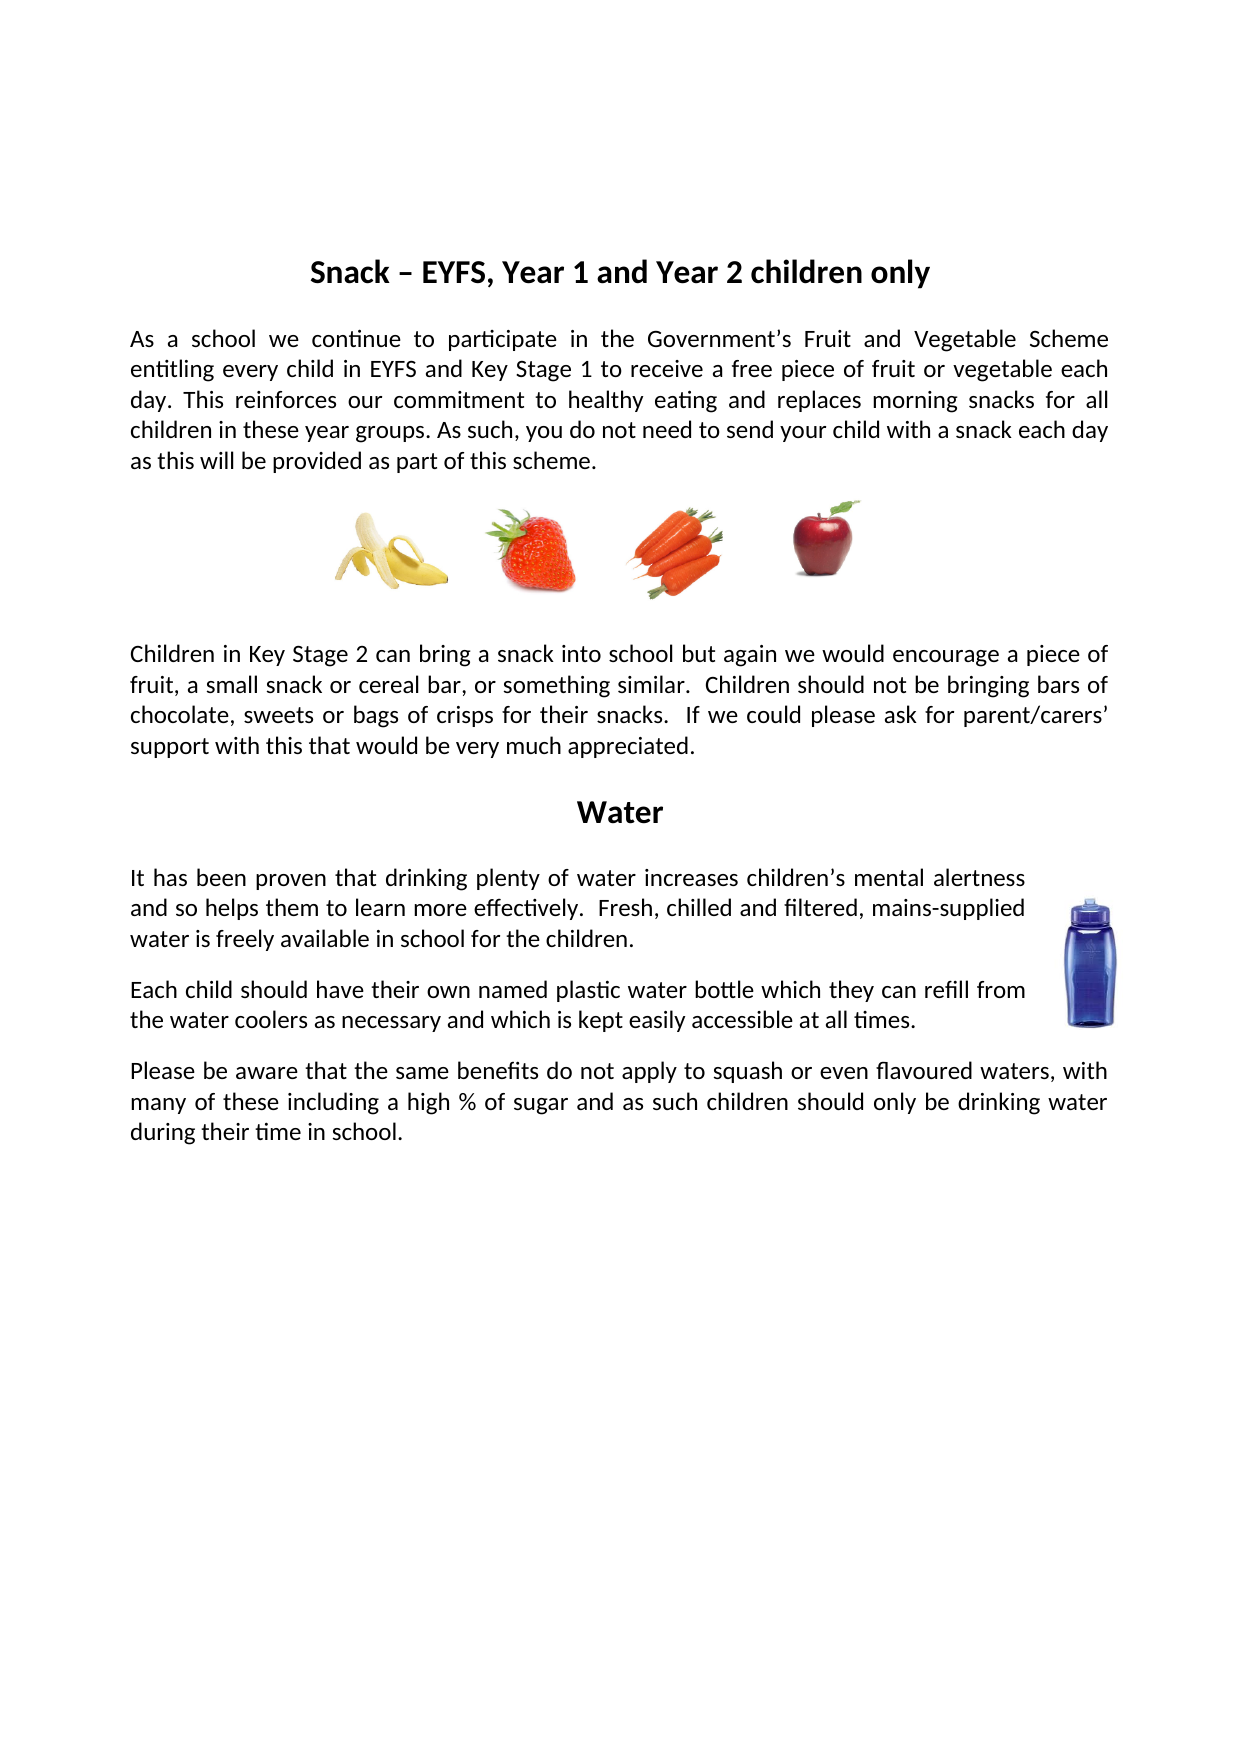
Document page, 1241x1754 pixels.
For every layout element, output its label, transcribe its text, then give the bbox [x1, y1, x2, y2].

text Children in Key Stage 2 can bring a snack into school but again we would encourage a piece of fruit, a small snack or cereal bar, or something similar. Children should not be bringing bars of chocolate, sweets or bags of crisps for their snacks. If we could please ask for parent/carers’ support with this that would be very much appreciated. [130, 638, 1110, 760]
text Snack – EYFS, Year 1 and Year 2 children only [130, 252, 1110, 292]
picture [481, 502, 578, 593]
text Water [130, 791, 1110, 832]
text It has been proven that drinking plenty of water increases children’s mental alertness and so helps them to learn more effectively. Fresh, chilled and filtered, mains-supplied water is freely available in school for the children. [130, 862, 1110, 954]
picture [1046, 890, 1127, 1030]
picture [779, 492, 864, 581]
picture [622, 501, 723, 601]
text Please be aware that the same benefits do not apply to squash or even flavoured waters, with many of these including a high % of sugar and as such children should only be drinking water during their time in school. [130, 1055, 1110, 1147]
picture [332, 505, 448, 590]
text As a school we continue to participate in the Government’s Fruit and Vegetable Scheme entitling every child in EYFS and Key Stage 1 to receive a free piece of fruit or vegetable each day. This reinforces our commitment to healthy eating and replaces morning snacks for all children in these year groups. As such, you do not need to send your child with a snack each day as this will be provided as part of this scheme. [130, 323, 1110, 475]
text Each child should have their own named plastic water bottle which they can refill from the water coolers as necessary and which is kept easily accessible at all times. [130, 974, 1110, 1035]
